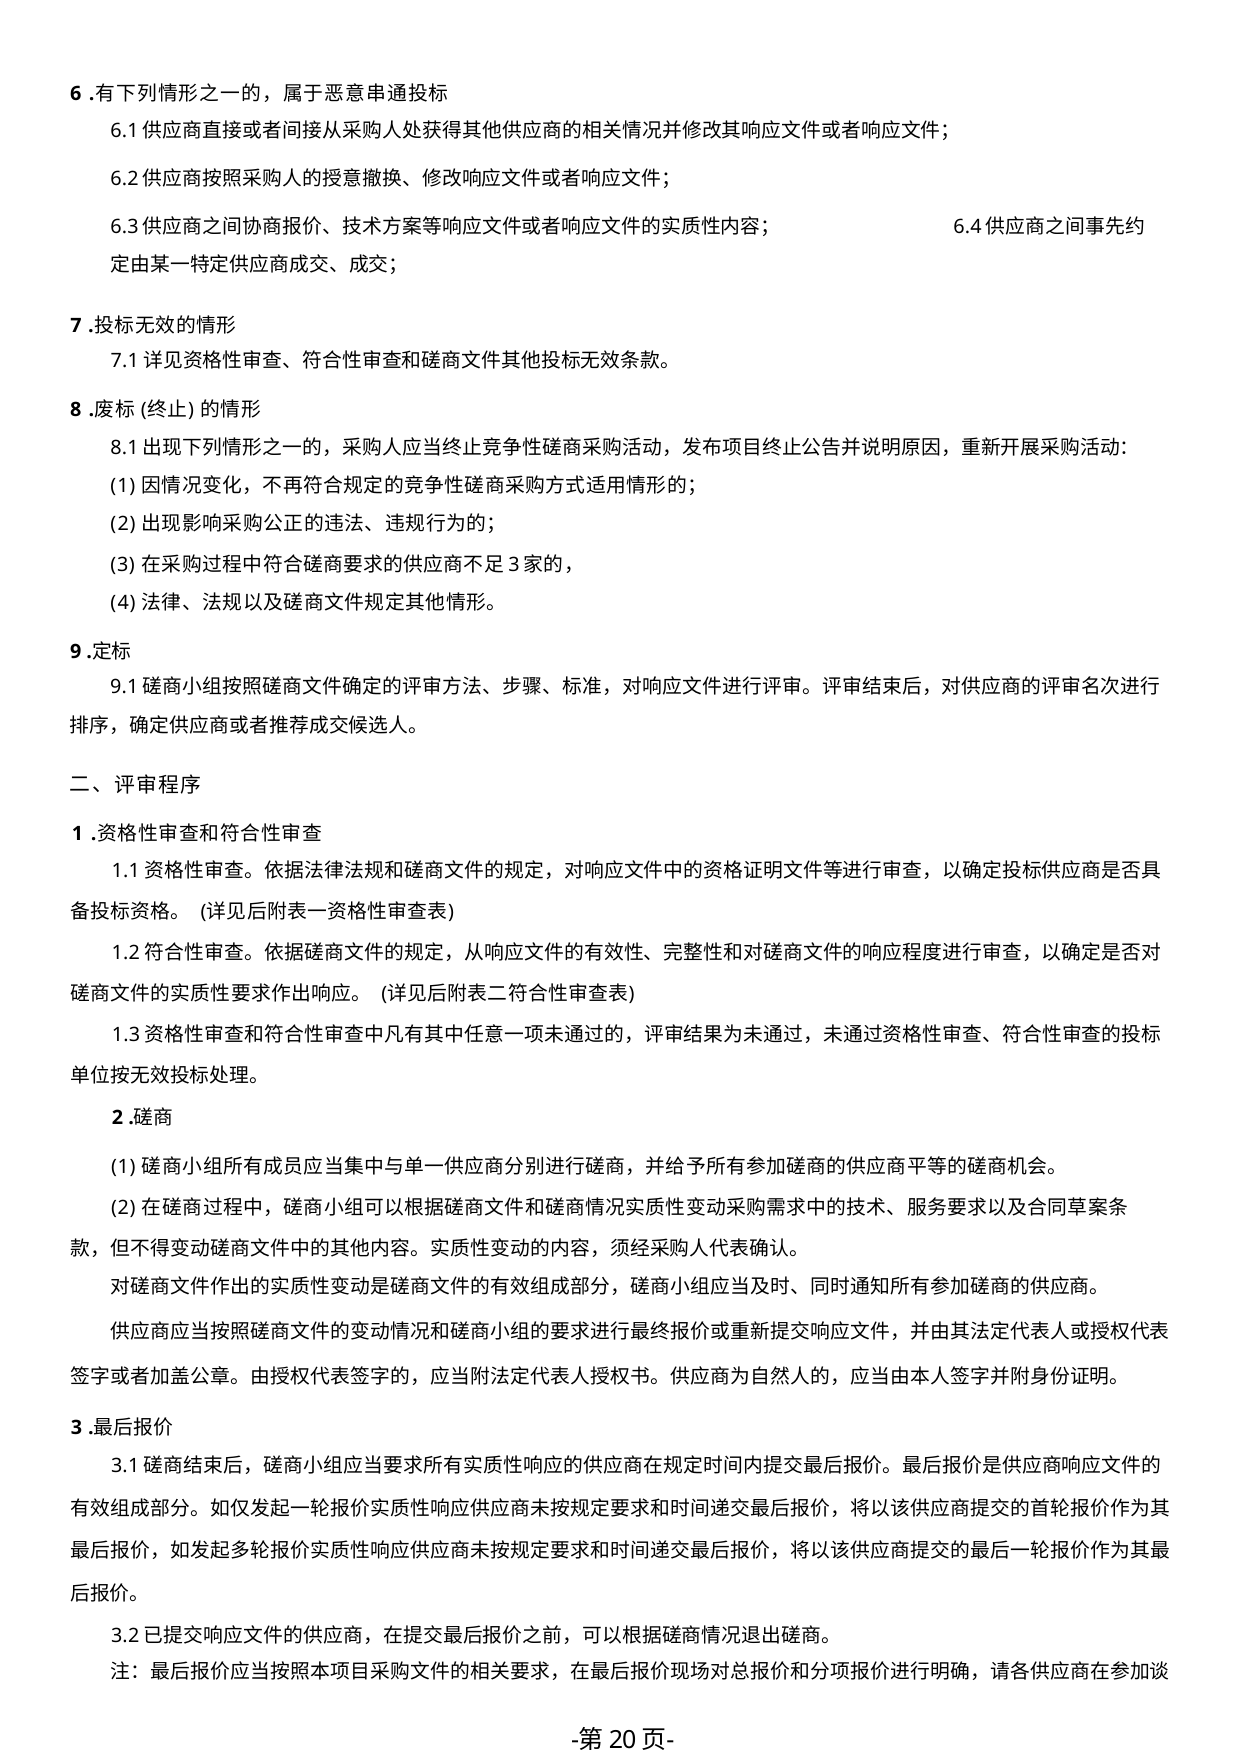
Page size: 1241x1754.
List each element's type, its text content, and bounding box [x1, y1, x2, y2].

text 6.1供应商直接或者间接从采购人处获得其他供应商的相关情况并修改其响应文件或者响应文件； [110, 115, 1162, 144]
text 9 .定标 [70, 640, 1170, 663]
text (4) 法律、法规以及磋商文件规定其他情形。 [110, 589, 1170, 614]
text 排序，确定供应商或者推荐成交候选人。 [69, 712, 1170, 738]
text 供应商应当按照磋商文件的变动情况和磋商小组的要求进行最终报价或重新提交响应文件，并由其法定代表人或授权代表 签字或者加盖公章。由授权代表签字的，应当附法定代表人授权书。供应商为自然人的，应当由本人签字并附身份证明。 [70, 1316, 1170, 1389]
text 7 .投标无效的情形 [70, 314, 1170, 337]
text 对磋商文件作出的实质性变动是磋商文件的有效组成部分，磋商小组应当及时、同时通知所有参加磋商的供应商。 [110, 1273, 1170, 1299]
text 6 .有下列情形之一的，属于恶意串通投标 [70, 82, 1170, 105]
text 1.1资格性审查。依据法律法规和磋商文件的规定，对响应文件中的资格证明文件等进行审查，以确定投标供应商是否具 备投标资格。 (详见后附表一资格性审查表) [70, 855, 1161, 924]
text (2) 出现影响采购公正的违法、违规行为的； [110, 510, 1170, 535]
text 2 .磋商 [70, 1101, 1161, 1130]
text 6.2供应商按照采购人的授意撤换、修改响应文件或者响应文件； [110, 163, 1162, 191]
text 7.1详见资格性审查、符合性审查和磋商文件其他投标无效条款。 [110, 347, 1170, 372]
text 1.2符合性审查。依据磋商文件的规定，从响应文件的有效性、完整性和对磋商文件的响应程度进行审查，以确定是否对 磋商文件的实质性要求作出响应。 (详见后附表二符合性审查表) [70, 936, 1161, 1006]
text 8 .废标 (终止) 的情形 [70, 398, 1170, 421]
text 注：最后报价应当按照本项目采购文件的相关要求，在最后报价现场对总报价和分项报价进行明确，请各供应商在参加谈 [110, 1657, 1170, 1684]
text (3) 在采购过程中符合磋商要求的供应商不足3家的， [70, 549, 1135, 577]
text 1 .资格性审查和符合性审查 [72, 822, 1170, 844]
text (2) 在磋商过程中，磋商小组可以根据磋商文件和磋商情况实质性变动采购需求中的技术、服务要求以及合同草案条 款，但不得变动磋商文件中的其他内容。实质性变动的内容，须经采购人代表确认。 [70, 1192, 1143, 1261]
text (1) 磋商小组所有成员应当集中与单一供应商分别进行磋商，并给予所有参加磋商的供应商平等的磋商机会。 [111, 1153, 1170, 1178]
text 3 .最后报价 [71, 1417, 1170, 1439]
text (1) 因情况变化，不再符合规定的竞争性磋商采购方式适用情形的； [110, 472, 1170, 497]
text 6.3供应商之间协商报价、技术方案等响应文件或者响应文件的实质性内容； 6.4供应商之间事先约定由某一特定供应商成交、成交； [110, 211, 1162, 277]
text 二、评审程序 [69, 770, 1170, 798]
text 8.1出现下列情形之一的，采购人应当终止竞争性磋商采购活动，发布项目终止公告并说明原因，重新开展采购活动： [70, 431, 1162, 460]
text 1.3资格性审查和符合性审查中凡有其中任意一项未通过的，评审结果为未通过，未通过资格性审查、符合性审查的投标 单位按无效投标处理。 [70, 1018, 1161, 1088]
text 9.1磋商小组按照磋商文件确定的评审方法、步骤、标准，对响应文件进行评审。评审结束后，对供应商的评审名次进行 [110, 673, 1170, 698]
text 3.2已提交响应文件的供应商，在提交最后报价之前，可以根据磋商情况退出磋商。 [111, 1620, 1146, 1648]
text 3.1磋商结束后，磋商小组应当要求所有实质性响应的供应商在规定时间内提交最后报价。最后报价是供应商响应文件的 有效组成部分。如仅发起一轮报价实质性响应供应商未按规定要求和时间递交最后报价，将以该供应商提交的首轮报价作为其 最后报价，如发起多轮报价实质性响应供应商未按规定要求和时间递交最后报价，将以该供应商提交的最后一轮报价作为其最 后报价。 [70, 1450, 1170, 1606]
